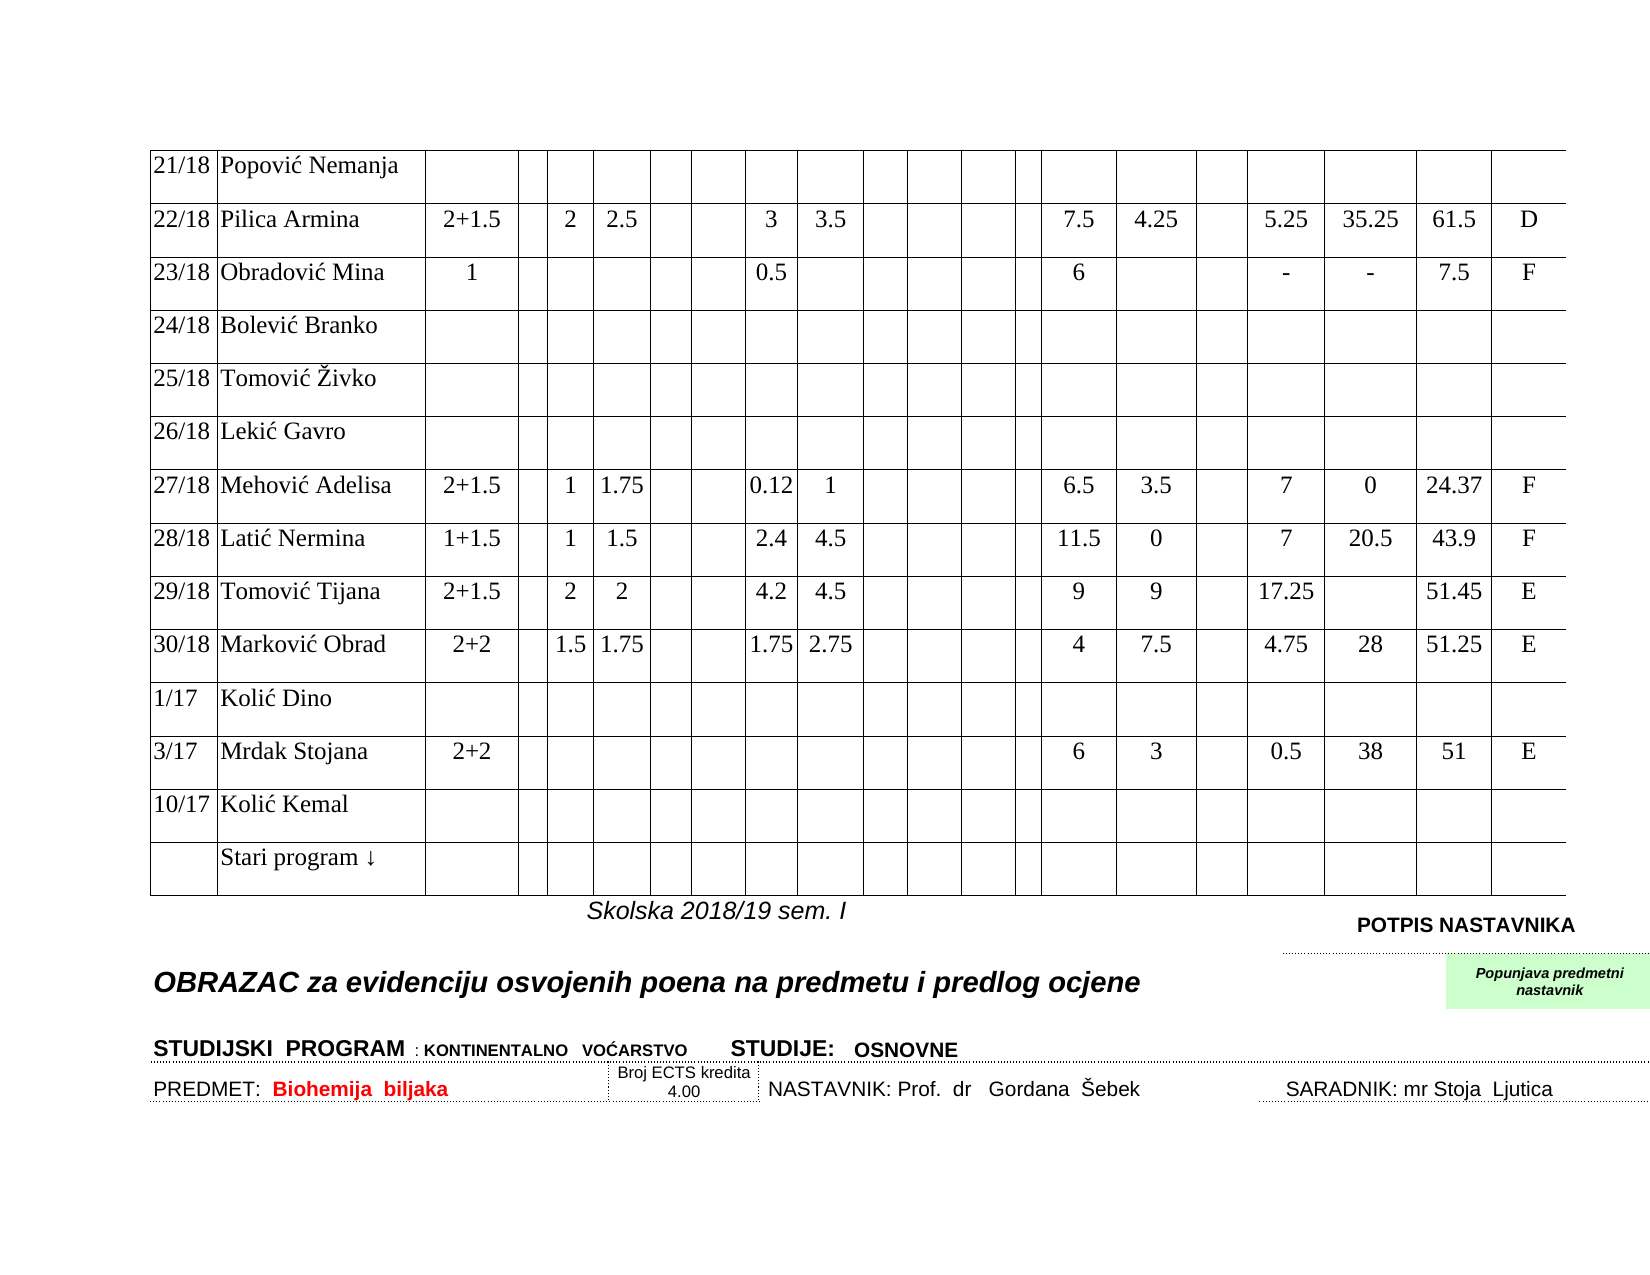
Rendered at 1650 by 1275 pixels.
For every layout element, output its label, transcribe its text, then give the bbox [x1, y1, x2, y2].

table_cell Marković Obrad [218, 630, 425, 682]
table_cell [426, 843, 518, 895]
table_cell 6 [1042, 258, 1116, 310]
table_cell PREDMET: Biohemija biljaka [150, 1061, 609, 1101]
table_cell [519, 258, 547, 310]
table_cell [1197, 630, 1247, 682]
table_cell [1197, 843, 1247, 895]
table_cell [962, 630, 1015, 682]
table_cell [1042, 311, 1116, 363]
table_cell 28/18 [151, 524, 217, 576]
table_cell [798, 364, 863, 416]
table_cell 0 [1117, 524, 1196, 576]
table_cell 28 [1325, 630, 1416, 682]
table_cell [1325, 151, 1416, 203]
table_cell [962, 417, 1015, 469]
table_cell 1 [548, 470, 593, 523]
table_cell Kolić Kemal [218, 790, 425, 842]
table_cell 9 [1042, 577, 1116, 629]
table_cell [594, 417, 650, 469]
table_cell [1016, 417, 1041, 469]
table_cell [692, 417, 745, 469]
table_cell [151, 843, 217, 895]
table_cell [1042, 364, 1116, 416]
table_cell 3/17 [151, 737, 217, 789]
table_cell [746, 683, 797, 736]
table_cell [548, 364, 593, 416]
table_cell 1.75 [594, 630, 650, 682]
table_cell [692, 204, 745, 256]
table_cell [651, 683, 691, 736]
table_cell 2 [548, 577, 593, 629]
table_cell [1197, 204, 1247, 256]
table_cell 24.37 [1417, 470, 1491, 523]
table_cell [1016, 311, 1041, 363]
table_cell [548, 737, 593, 789]
table_cell Latić Nermina [218, 524, 425, 576]
table_cell [1016, 630, 1041, 682]
table_cell Pilica Armina [218, 204, 425, 256]
table_cell [962, 151, 1015, 203]
table_cell 1.75 [746, 630, 797, 682]
table_cell [651, 630, 691, 682]
table_cell Mrdak Stojana [218, 737, 425, 789]
table_cell [594, 151, 650, 203]
table_cell [864, 417, 907, 469]
table_cell Bolević Branko [218, 311, 425, 363]
table_cell [692, 470, 745, 523]
table_cell 2.4 [746, 524, 797, 576]
table_cell [962, 204, 1015, 256]
table_cell [798, 417, 863, 469]
table_cell [746, 311, 797, 363]
table_cell [519, 364, 547, 416]
table_cell [548, 843, 593, 895]
table_cell Mehović Adelisa [218, 470, 425, 523]
table_cell [1016, 843, 1041, 895]
table_cell [594, 737, 650, 789]
table_cell 3.5 [1117, 470, 1196, 523]
table_cell NASTAVNIK: Prof. dr Gordana Šebek [759, 1061, 1259, 1101]
table_cell [1197, 524, 1247, 576]
table_cell [908, 204, 961, 256]
table_cell Tomović Živko [218, 364, 425, 416]
table_cell 2.5 [594, 204, 650, 256]
table_cell Popunjava predmetni nastavnik [1446, 953, 1650, 1009]
table_cell 38 [1325, 737, 1416, 789]
table_cell [651, 737, 691, 789]
table_cell 7 [1248, 470, 1324, 523]
table_cell [1016, 258, 1041, 310]
table_cell [908, 737, 961, 789]
table_cell [1197, 577, 1247, 629]
table_cell 24/18 [151, 311, 217, 363]
table_cell [1042, 790, 1116, 842]
table_cell 1.5 [594, 524, 650, 576]
table_cell Stari program ↓ [218, 843, 425, 895]
table_cell 5.25 [1248, 204, 1324, 256]
table_cell [519, 204, 547, 256]
table_cell OBRAZAC za evidenciju osvojenih poena na predmetu i predlog ocjene [150, 953, 1446, 1009]
table_cell [962, 524, 1015, 576]
table_cell [1016, 364, 1041, 416]
table_cell [1417, 790, 1491, 842]
table_cell [692, 683, 745, 736]
table_cell POTPIS NASTAVNIKA [1283, 895, 1650, 953]
table_cell [1492, 843, 1566, 895]
table_cell [962, 258, 1015, 310]
table_cell 4.5 [798, 577, 863, 629]
table_cell [908, 417, 961, 469]
table_cell [1042, 151, 1116, 203]
table_cell Tomović Tijana [218, 577, 425, 629]
table_cell [1325, 364, 1416, 416]
table_cell [864, 204, 907, 256]
table_cell Obradović Mina [218, 258, 425, 310]
table_cell [1117, 311, 1196, 363]
table_cell [798, 737, 863, 789]
table_cell [1197, 470, 1247, 523]
table_cell 2+2 [426, 630, 518, 682]
table_cell 21/18 [151, 151, 217, 203]
table_cell [519, 843, 547, 895]
table_cell 2 [594, 577, 650, 629]
table_cell [1197, 683, 1247, 736]
table_cell 6.5 [1042, 470, 1116, 523]
table_cell [908, 364, 961, 416]
table_cell [1117, 364, 1196, 416]
table_cell 43.9 [1417, 524, 1491, 576]
table_cell [864, 364, 907, 416]
table_cell STUDIJE: [727, 1009, 851, 1061]
table_cell [519, 683, 547, 736]
table_cell [962, 683, 1015, 736]
table_cell [651, 843, 691, 895]
table_cell [864, 577, 907, 629]
table_cell 61.5 [1417, 204, 1491, 256]
table_cell [519, 790, 547, 842]
table_cell 1 [548, 524, 593, 576]
table_cell 23/18 [151, 258, 217, 310]
table_cell [798, 311, 863, 363]
table_cell [1248, 417, 1324, 469]
table_cell [1248, 151, 1324, 203]
table_cell [864, 524, 907, 576]
table_cell 1+1.5 [426, 524, 518, 576]
table_cell [1325, 843, 1416, 895]
table_cell [426, 311, 518, 363]
table_cell [548, 258, 593, 310]
table_cell Popović Nemanja [218, 151, 425, 203]
table_cell [519, 311, 547, 363]
table_cell 4.2 [746, 577, 797, 629]
table_cell 2 [548, 204, 593, 256]
table_cell [864, 630, 907, 682]
table_cell Broj ECTS kredita 4.00 [609, 1061, 759, 1101]
table_cell 1 [798, 470, 863, 523]
table_cell [651, 258, 691, 310]
table_cell [746, 364, 797, 416]
table_cell [908, 258, 961, 310]
table_cell [962, 577, 1015, 629]
table_cell [594, 843, 650, 895]
table_cell E [1492, 577, 1566, 629]
table_cell [594, 683, 650, 736]
table_cell [692, 524, 745, 576]
table_cell [908, 524, 961, 576]
table_cell [908, 683, 961, 736]
table_cell [692, 577, 745, 629]
table_cell [908, 843, 961, 895]
table_cell [1197, 790, 1247, 842]
table_cell [1248, 843, 1324, 895]
table_cell [594, 790, 650, 842]
table_cell 2+1.5 [426, 577, 518, 629]
table_cell 22/18 [151, 204, 217, 256]
table_cell [1197, 258, 1247, 310]
table_cell [519, 151, 547, 203]
table_cell [692, 737, 745, 789]
table_cell [1417, 683, 1491, 736]
table_cell [1248, 790, 1324, 842]
table_cell [962, 790, 1015, 842]
table_cell Skolska 2018/19 sem. I [150, 896, 1282, 953]
table_cell 1.5 [548, 630, 593, 682]
table_cell [1492, 311, 1566, 363]
table_cell [1117, 790, 1196, 842]
table_cell [1016, 737, 1041, 789]
table_cell [1117, 683, 1196, 736]
table_cell 7.5 [1417, 258, 1491, 310]
table_cell - [1248, 258, 1324, 310]
table_cell [548, 683, 593, 736]
table_cell [1197, 364, 1247, 416]
table_cell [1117, 258, 1196, 310]
table_cell [1197, 311, 1247, 363]
table_cell [1325, 417, 1416, 469]
table_cell D [1492, 204, 1566, 256]
table_cell E [1492, 737, 1566, 789]
table_cell 0.5 [1248, 737, 1324, 789]
table_cell [864, 311, 907, 363]
table_cell 3 [1117, 737, 1196, 789]
table_cell 4.75 [1248, 630, 1324, 682]
table_cell [864, 151, 907, 203]
table_cell [1325, 577, 1416, 629]
table_cell [651, 577, 691, 629]
table_cell [651, 311, 691, 363]
table_cell [746, 790, 797, 842]
table_cell [548, 417, 593, 469]
table_cell 30/18 [151, 630, 217, 682]
table_cell [746, 151, 797, 203]
table_cell 7.5 [1117, 630, 1196, 682]
table_cell [651, 524, 691, 576]
table_cell [908, 311, 961, 363]
table_cell 2+2 [426, 737, 518, 789]
table_cell [746, 843, 797, 895]
table_cell 0 [1325, 470, 1416, 523]
table_cell [651, 790, 691, 842]
table_cell [692, 151, 745, 203]
table_cell [1016, 790, 1041, 842]
table_cell 25/18 [151, 364, 217, 416]
table_cell [1016, 577, 1041, 629]
table_cell 27/18 [151, 470, 217, 523]
table_cell 51.25 [1417, 630, 1491, 682]
table_cell [798, 151, 863, 203]
table_cell 10/17 [151, 790, 217, 842]
table_cell [798, 790, 863, 842]
table_cell [1016, 204, 1041, 256]
table_cell 4 [1042, 630, 1116, 682]
table_cell STUDIJSKI PROGRAM : KONTINENTALNO VOĆARSTVO [150, 1009, 727, 1061]
table_cell [548, 151, 593, 203]
table_cell [1325, 683, 1416, 736]
table_cell [962, 311, 1015, 363]
table_cell [651, 364, 691, 416]
table_cell 4.5 [798, 524, 863, 576]
table_cell 51 [1417, 737, 1491, 789]
table_cell E [1492, 630, 1566, 682]
table_cell [692, 630, 745, 682]
table_cell [1325, 790, 1416, 842]
table_cell [1117, 843, 1196, 895]
table_cell [651, 204, 691, 256]
table_cell [426, 151, 518, 203]
table_cell [426, 364, 518, 416]
table_cell [864, 683, 907, 736]
table_cell [519, 470, 547, 523]
table_cell [426, 790, 518, 842]
table_cell [1417, 311, 1491, 363]
table_cell [1042, 683, 1116, 736]
table_cell [1042, 417, 1116, 469]
table_cell [519, 737, 547, 789]
table_cell 2+1.5 [426, 204, 518, 256]
table_cell [1492, 683, 1566, 736]
table_cell [864, 737, 907, 789]
table_cell [426, 683, 518, 736]
table_cell [1492, 364, 1566, 416]
table_cell 9 [1117, 577, 1196, 629]
table_cell [962, 843, 1015, 895]
table_cell [1492, 417, 1566, 469]
table_cell 11.5 [1042, 524, 1116, 576]
table_cell [1492, 151, 1566, 203]
table_cell Kolić Dino [218, 683, 425, 736]
table_cell [1117, 151, 1196, 203]
table_cell [1492, 790, 1566, 842]
table_cell 51.45 [1417, 577, 1491, 629]
table_cell 0.12 [746, 470, 797, 523]
table_cell [692, 790, 745, 842]
table_cell [594, 364, 650, 416]
table_cell [1197, 737, 1247, 789]
table_cell [962, 364, 1015, 416]
table_cell [962, 470, 1015, 523]
table_cell [651, 417, 691, 469]
table_cell [1197, 151, 1247, 203]
table_cell [692, 258, 745, 310]
table_cell 20.5 [1325, 524, 1416, 576]
table_cell [962, 737, 1015, 789]
table_cell [1016, 524, 1041, 576]
table_cell 1/17 [151, 683, 217, 736]
table_cell [908, 470, 961, 523]
table_cell 7.5 [1042, 204, 1116, 256]
table_cell [519, 630, 547, 682]
table_cell [908, 790, 961, 842]
table_cell - [1325, 258, 1416, 310]
table_cell 17.25 [1248, 577, 1324, 629]
table_cell 29/18 [151, 577, 217, 629]
table_cell 0.5 [746, 258, 797, 310]
table_cell 1 [426, 258, 518, 310]
table_cell [426, 417, 518, 469]
table_cell [1016, 151, 1041, 203]
table_cell [746, 417, 797, 469]
table_cell [519, 524, 547, 576]
table_cell [1248, 364, 1324, 416]
table_cell 3.5 [798, 204, 863, 256]
table_cell 26/18 [151, 417, 217, 469]
table_cell [548, 790, 593, 842]
table_cell [1197, 417, 1247, 469]
table_cell [594, 311, 650, 363]
table_cell [1042, 843, 1116, 895]
table_cell OSNOVNE [851, 1009, 1386, 1061]
table_cell 1.75 [594, 470, 650, 523]
table_cell [1248, 683, 1324, 736]
table_cell [908, 577, 961, 629]
table_cell [1248, 311, 1324, 363]
table_cell [692, 843, 745, 895]
table_cell [1417, 151, 1491, 203]
table_cell [746, 737, 797, 789]
table_cell [1117, 417, 1196, 469]
table_cell 6 [1042, 737, 1116, 789]
table_cell [1016, 683, 1041, 736]
table_cell [1016, 470, 1041, 523]
table_cell [1325, 311, 1416, 363]
table_cell [1417, 364, 1491, 416]
table_cell [798, 843, 863, 895]
table_cell 4.25 [1117, 204, 1196, 256]
table_cell F [1492, 470, 1566, 523]
table_cell 35.25 [1325, 204, 1416, 256]
table_cell [1417, 843, 1491, 895]
table_cell [548, 311, 593, 363]
table_cell 7 [1248, 524, 1324, 576]
table_cell [908, 151, 961, 203]
table_cell [798, 683, 863, 736]
table_cell [519, 577, 547, 629]
table_cell 2+1.5 [426, 470, 518, 523]
table_cell 2.75 [798, 630, 863, 682]
table_cell Lekić Gavro [218, 417, 425, 469]
table_cell [692, 311, 745, 363]
table_cell [864, 258, 907, 310]
table_cell F [1492, 524, 1566, 576]
table_cell [864, 843, 907, 895]
table_cell [651, 470, 691, 523]
table_cell 3 [746, 204, 797, 256]
table_cell SARADNIK: mr Stoja Ljutica [1259, 1061, 1650, 1101]
table_cell [864, 790, 907, 842]
table_cell [519, 417, 547, 469]
table_cell [692, 364, 745, 416]
table_cell [651, 151, 691, 203]
table_cell F [1492, 258, 1566, 310]
table_cell [798, 258, 863, 310]
table_cell [908, 630, 961, 682]
table_cell [864, 470, 907, 523]
table_cell [1417, 417, 1491, 469]
table_cell [594, 258, 650, 310]
